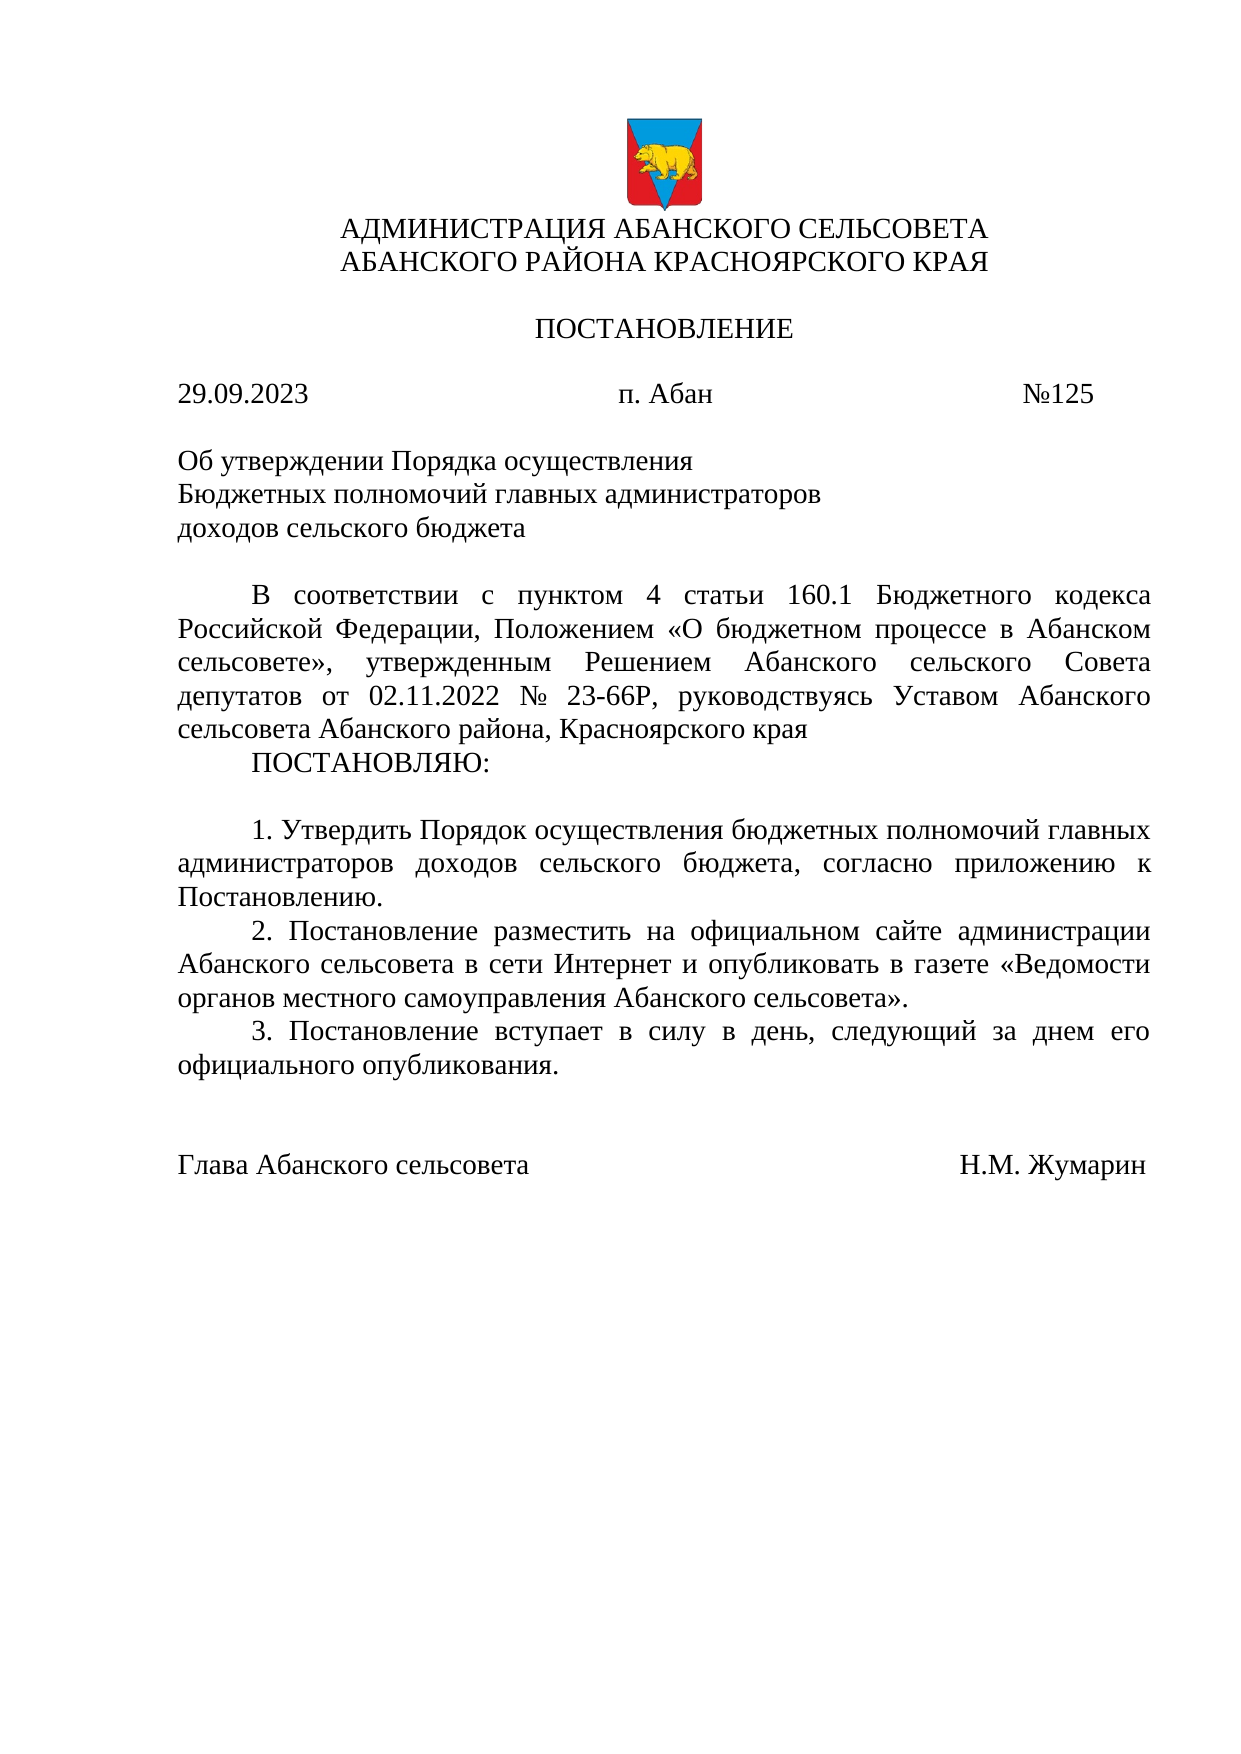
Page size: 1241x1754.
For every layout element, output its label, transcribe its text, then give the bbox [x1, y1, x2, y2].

text АБАНСКОГО РАЙОНА КРАСНОЯРСКОГО КРАЯ [177, 244, 1152, 278]
text 2. Постановление разместить на официальном сайте администрации Абанского сельсовета в сети Интернет и опубликовать в газете «Ведомости органов местного самоуправления Абанского сельсовета». [177, 913, 1152, 1013]
text 3. Постановление вступает в силу в день, следующий за днем его официального опубликования. [177, 1013, 1152, 1080]
picture [626, 118, 703, 211]
text доходов сельского бюджета [177, 510, 1152, 544]
text 29.09.2023 п. Абан №125 [177, 376, 1152, 409]
text 1. Утвердить Порядок осуществления бюджетных полномочий главных администраторов доходов сельского бюджета, согласно приложению к Постановлению. [177, 812, 1152, 913]
text В соответствии с пунктом 4 статьи 160.1 Бюджетного кодекса Российской Федерации, Положением «О бюджетном процессе в Абанском сельсовете», утвержденным Решением Абанского сельского Совета депутатов от 02.11.2022 № 23-66Р, руководствуясь Уставом Абанского сельсовета Абанского района, Красноярского края [177, 577, 1152, 745]
text Глава Абанского сельсовета Н.М. Жумарин [177, 1147, 1152, 1181]
text Бюджетных полномочий главных администраторов [177, 477, 1152, 510]
text Об утверждении Порядка осуществления [177, 443, 1152, 477]
subtitle ПОСТАНОВЛЕНИЕ [177, 311, 1152, 345]
text АДМИНИСТРАЦИЯ АБАНСКОГО СЕЛЬСОВЕТА [177, 211, 1152, 244]
text ПОСТАНОВЛЯЮ: [177, 745, 1152, 778]
